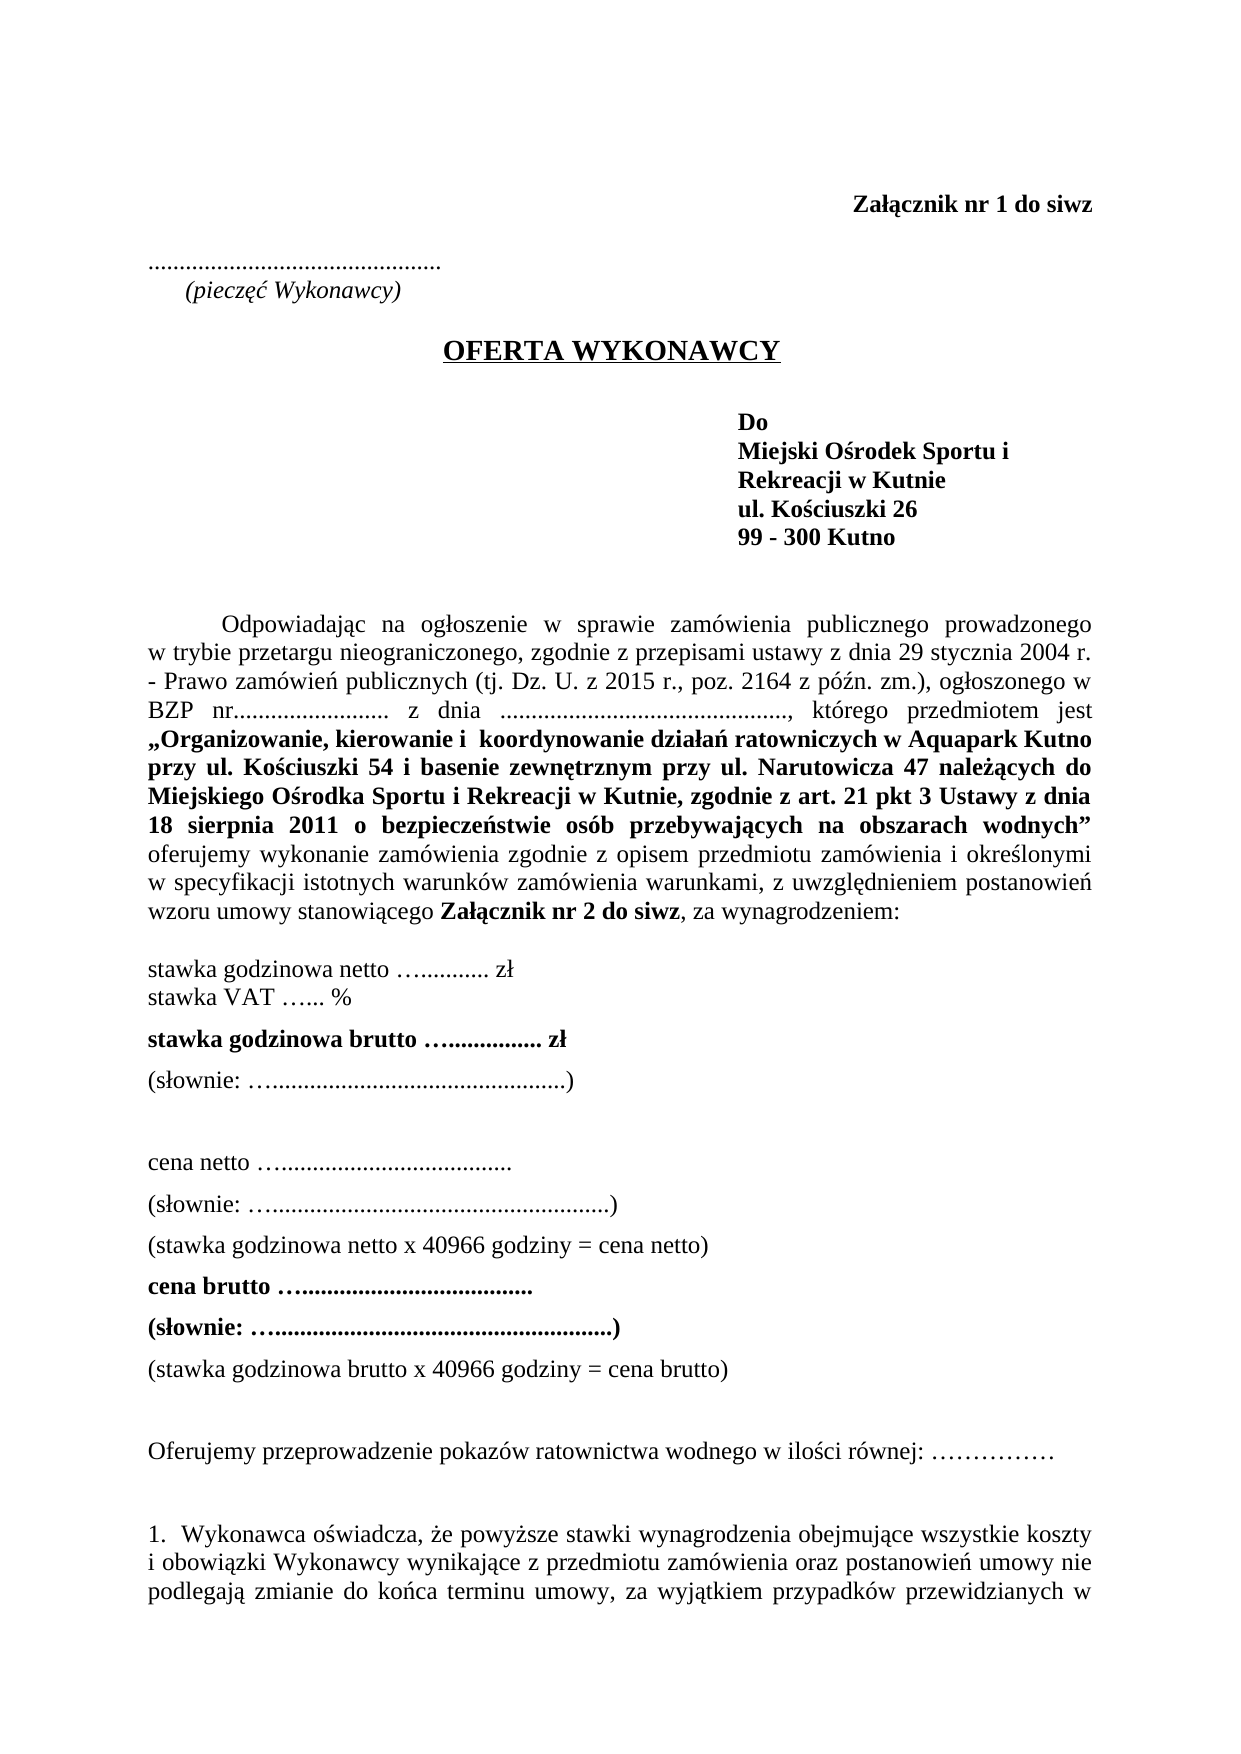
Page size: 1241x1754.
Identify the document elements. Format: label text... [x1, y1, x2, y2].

text Miejski Ośrodek Sportu i Rekreacji w Kutnie [738, 436, 1093, 494]
text Oferujemy przeprowadzenie pokazów ratownictwa wodnego w ilości równej: …………… [148, 1436, 1093, 1465]
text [148, 1519, 1093, 1605]
text (słownie: …...............................................) [148, 1065, 1093, 1094]
text Do [664, 407, 1093, 436]
text (słownie: …......................................................) [148, 1189, 1093, 1217]
text ............................................... [148, 246, 1093, 275]
text stawka VAT …... % [148, 982, 1093, 1011]
text ul. Kościuszki 26 [664, 494, 1093, 522]
text stawka godzinowa brutto …............... zł [148, 1024, 1093, 1052]
text cena brutto …..................................... [148, 1271, 1093, 1300]
text Załącznik nr 1 do siwz [148, 189, 1093, 218]
text Odpowiadając na ogłoszenie w sprawie zamówienia publicznego prowadzonego w trybie przetargu nieograniczonego, zgodnie z przepisami ustawy z dnia 29 stycznia 2004 r. - Prawo zamówień publicznych (tj. Dz. U. z 2015 r., poz. 2164 z późn. zm.), ogłoszonego w BZP nr......................... z dnia .............................................., którego przedmiotem jest „Organizowanie, kierowanie i koordynowanie działań ratowniczych w Aquapark Kutno przy ul. Kościuszki 54 i basenie zewnętrznym przy ul. Narutowicza 47 należących do Miejskiego Ośrodka Sportu i Rekreacji w Kutnie, zgodnie z art. 21 pkt 3 Ustawy z dnia 18 sierpnia 2011 o bezpieczeństwie osób przebywających na obszarach wodnych” oferujemy wykonanie zamówienia zgodnie z opisem przedmiotu zamówienia i określonymi w specyfikacji istotnych warunków zamówienia warunkami, z uwzględnieniem postanowień wzoru umowy stanowiącego Załącznik nr 2 do siwz, za wynagrodzeniem: [148, 609, 1093, 925]
text cena netto …..................................... [148, 1147, 1093, 1176]
text 99 - 300 Kutno [664, 522, 1093, 551]
text stawka godzinowa netto …........... zł [148, 954, 1093, 982]
text (słownie: …......................................................) [148, 1312, 1093, 1341]
text (pieczęć Wykonawcy) [148, 275, 1093, 304]
text (stawka godzinowa netto x 40966 godziny = cena netto) [148, 1230, 1093, 1259]
text (stawka godzinowa brutto x 40966 godziny = cena brutto) [148, 1354, 1093, 1382]
text OFERTA WYKONAWCY [369, 333, 1093, 366]
